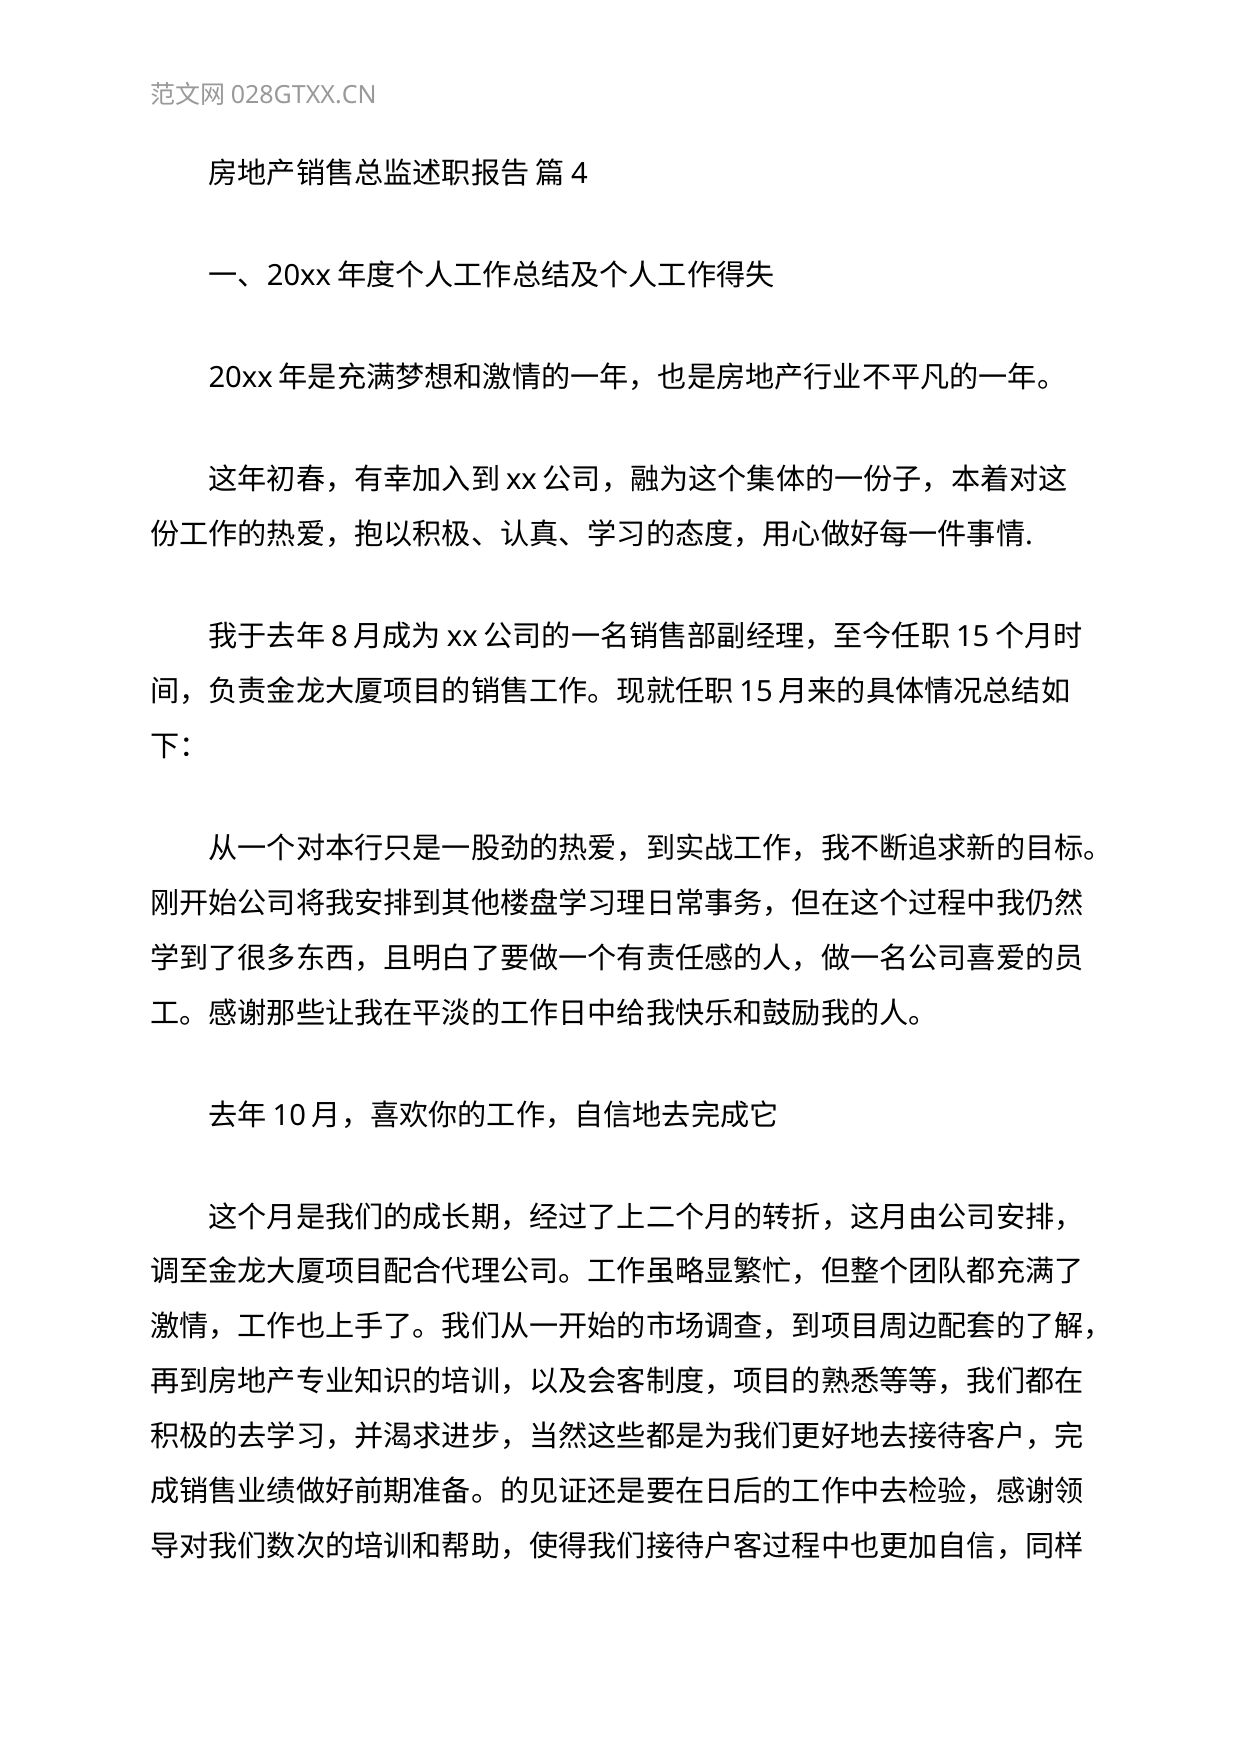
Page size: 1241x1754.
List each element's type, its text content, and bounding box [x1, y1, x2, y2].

text 房地产销售总监述职报告 篇4 [150, 150, 1090, 192]
text 20xx年是充满梦想和激情的一年，也是房地产行业不平凡的一年。 [150, 354, 1090, 396]
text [150, 1193, 1090, 1565]
text 去年10月，喜欢你的工作，自信地去完成它 [150, 1091, 1090, 1133]
text 从一个对本行只是一股劲的热爱，到实战工作，我不断追求新的目标。刚开始公司将我安排到其他楼盘学习理日常事务，但在这个过程中我仍然学到了很多东西，且明白了要做一个有责任感的人，做一名公司喜爱的员工。感谢那些让我在平淡的工作日中给我快乐和鼓励我的人。 [150, 825, 1090, 1032]
text 我于去年8月成为xx公司的一名销售部副经理，至今任职15个月时间，负责金龙大厦项目的销售工作。现就任职15月来的具体情况总结如下： [150, 613, 1090, 765]
text 一、20xx年度个人工作总结及个人工作得失 [150, 252, 1090, 294]
text 这年初春，有幸加入到xx公司，融为这个集体的一份子，本着对这份工作的热爱，抱以积极、认真、学习的态度，用心做好每一件事情. [150, 456, 1090, 553]
